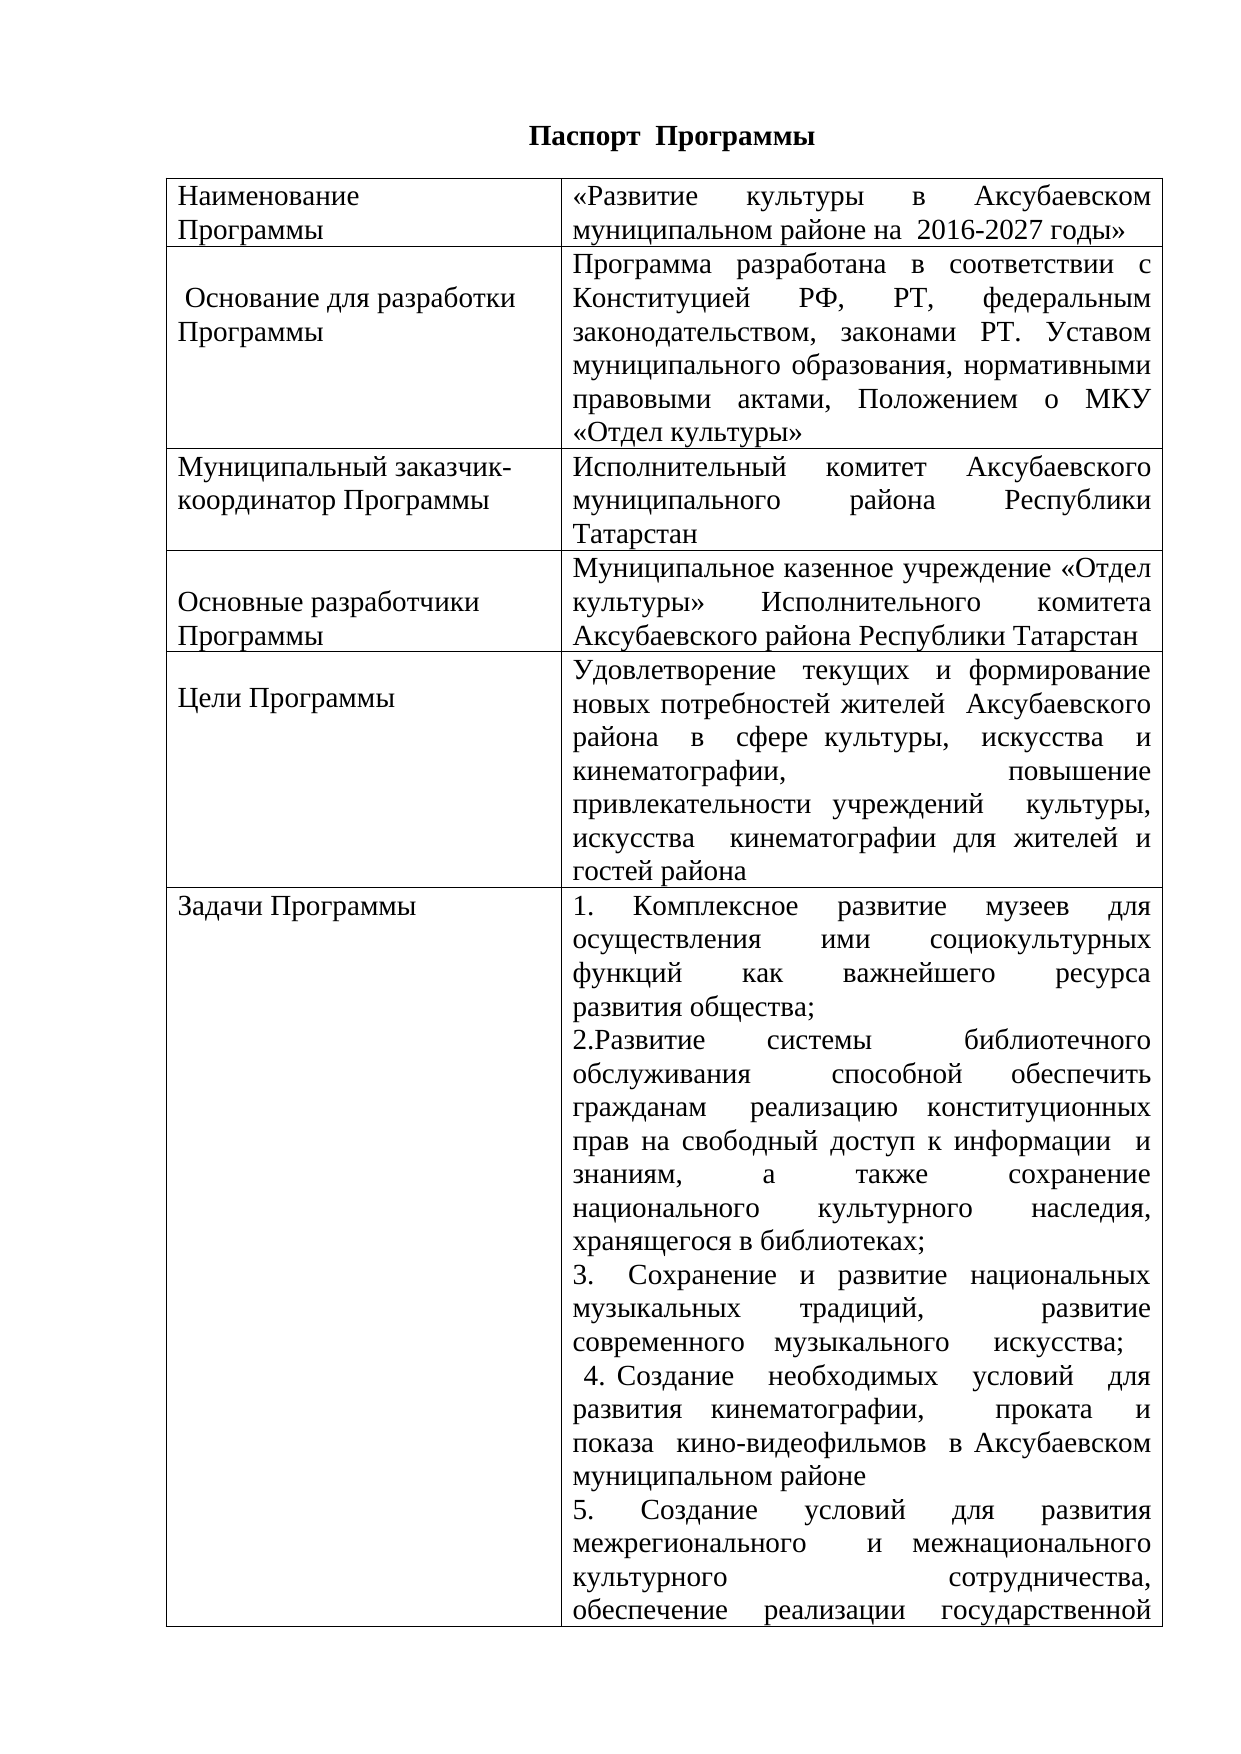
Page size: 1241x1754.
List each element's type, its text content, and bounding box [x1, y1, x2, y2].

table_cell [562, 888, 1162, 1626]
table_cell Программа разработана в соответствии с Конституцией РФ, РТ, федеральным законодательством, законами РТ. Уставом муниципального образования, нормативными правовыми актами, Положением о МКУ «Отдел культуры» [562, 247, 1162, 448]
text Паспорт Программы [177, 118, 1167, 152]
table_cell Муниципальное казенное учреждение «Отдел культуры» Исполнительного комитета Аксубаевского района Республики Татарстан [562, 551, 1162, 651]
table_cell Основные разработчики Программы [167, 551, 561, 651]
table_cell Муниципальный заказчик- координатор Программы [167, 449, 561, 549]
table_header «Развитие культуры в Аксубаевском муниципальном районе на 2016-2027 годы» [562, 179, 1162, 246]
table_cell Задачи Программы [167, 888, 561, 1626]
table_cell Исполнительный комитет Аксубаевского муниципального района Республики Татарстан [562, 449, 1162, 549]
table_cell Удовлетворение текущих и формирование новых потребностей жителей Аксубаевского района в сфере культуры, искусства и кинематографии, повышение привлекательности учреждений культуры, искусства кинематографии для жителей и гостей района [562, 652, 1162, 887]
table_header Наименование Программы [167, 179, 561, 246]
table_cell Основание для разработки Программы [167, 247, 561, 448]
table_cell Цели Программы [167, 652, 561, 887]
